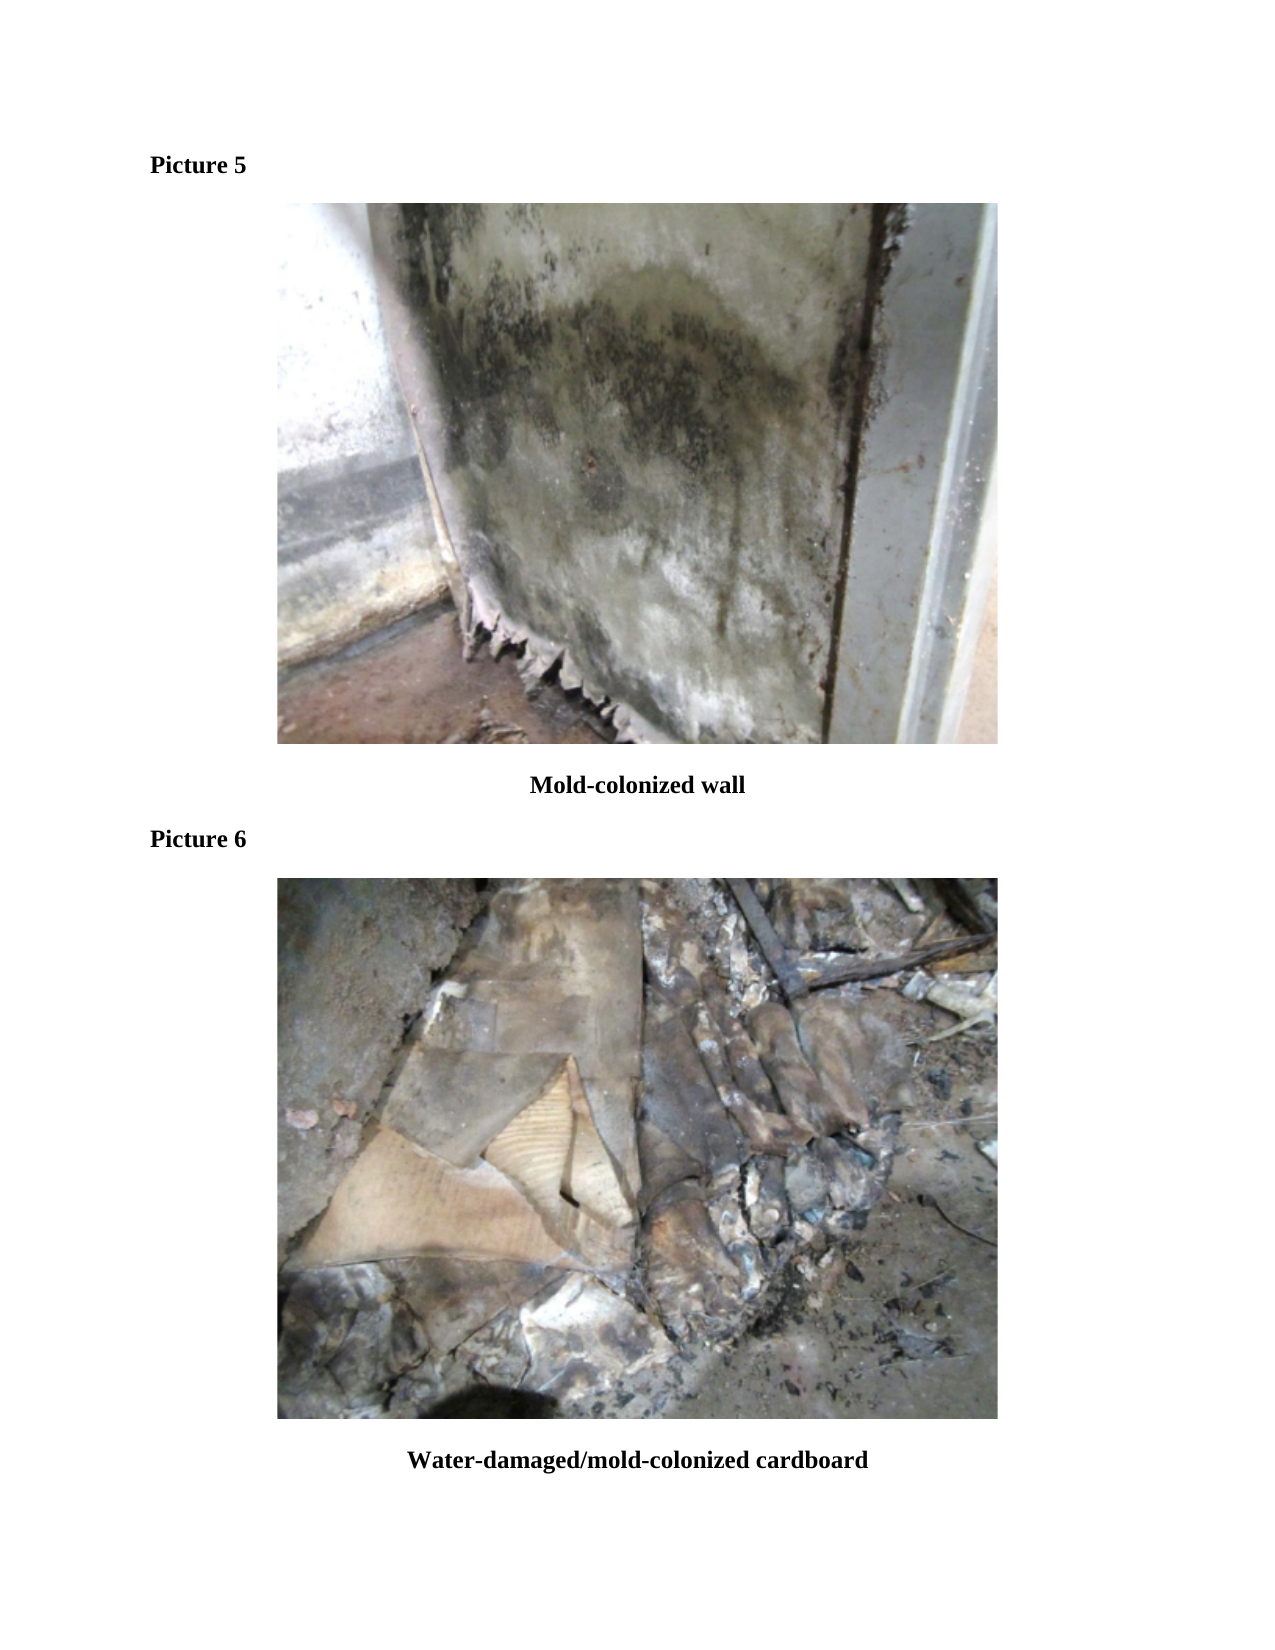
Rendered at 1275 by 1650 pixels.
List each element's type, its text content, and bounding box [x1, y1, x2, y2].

picture [277, 203, 998, 744]
picture [277, 878, 998, 1419]
text Mold-colonized wall [150, 771, 1125, 799]
text Picture 6 [150, 824, 1125, 853]
text Picture 5 [150, 150, 1125, 179]
text Water-damaged/mold-colonized cardboard [150, 1445, 1125, 1474]
